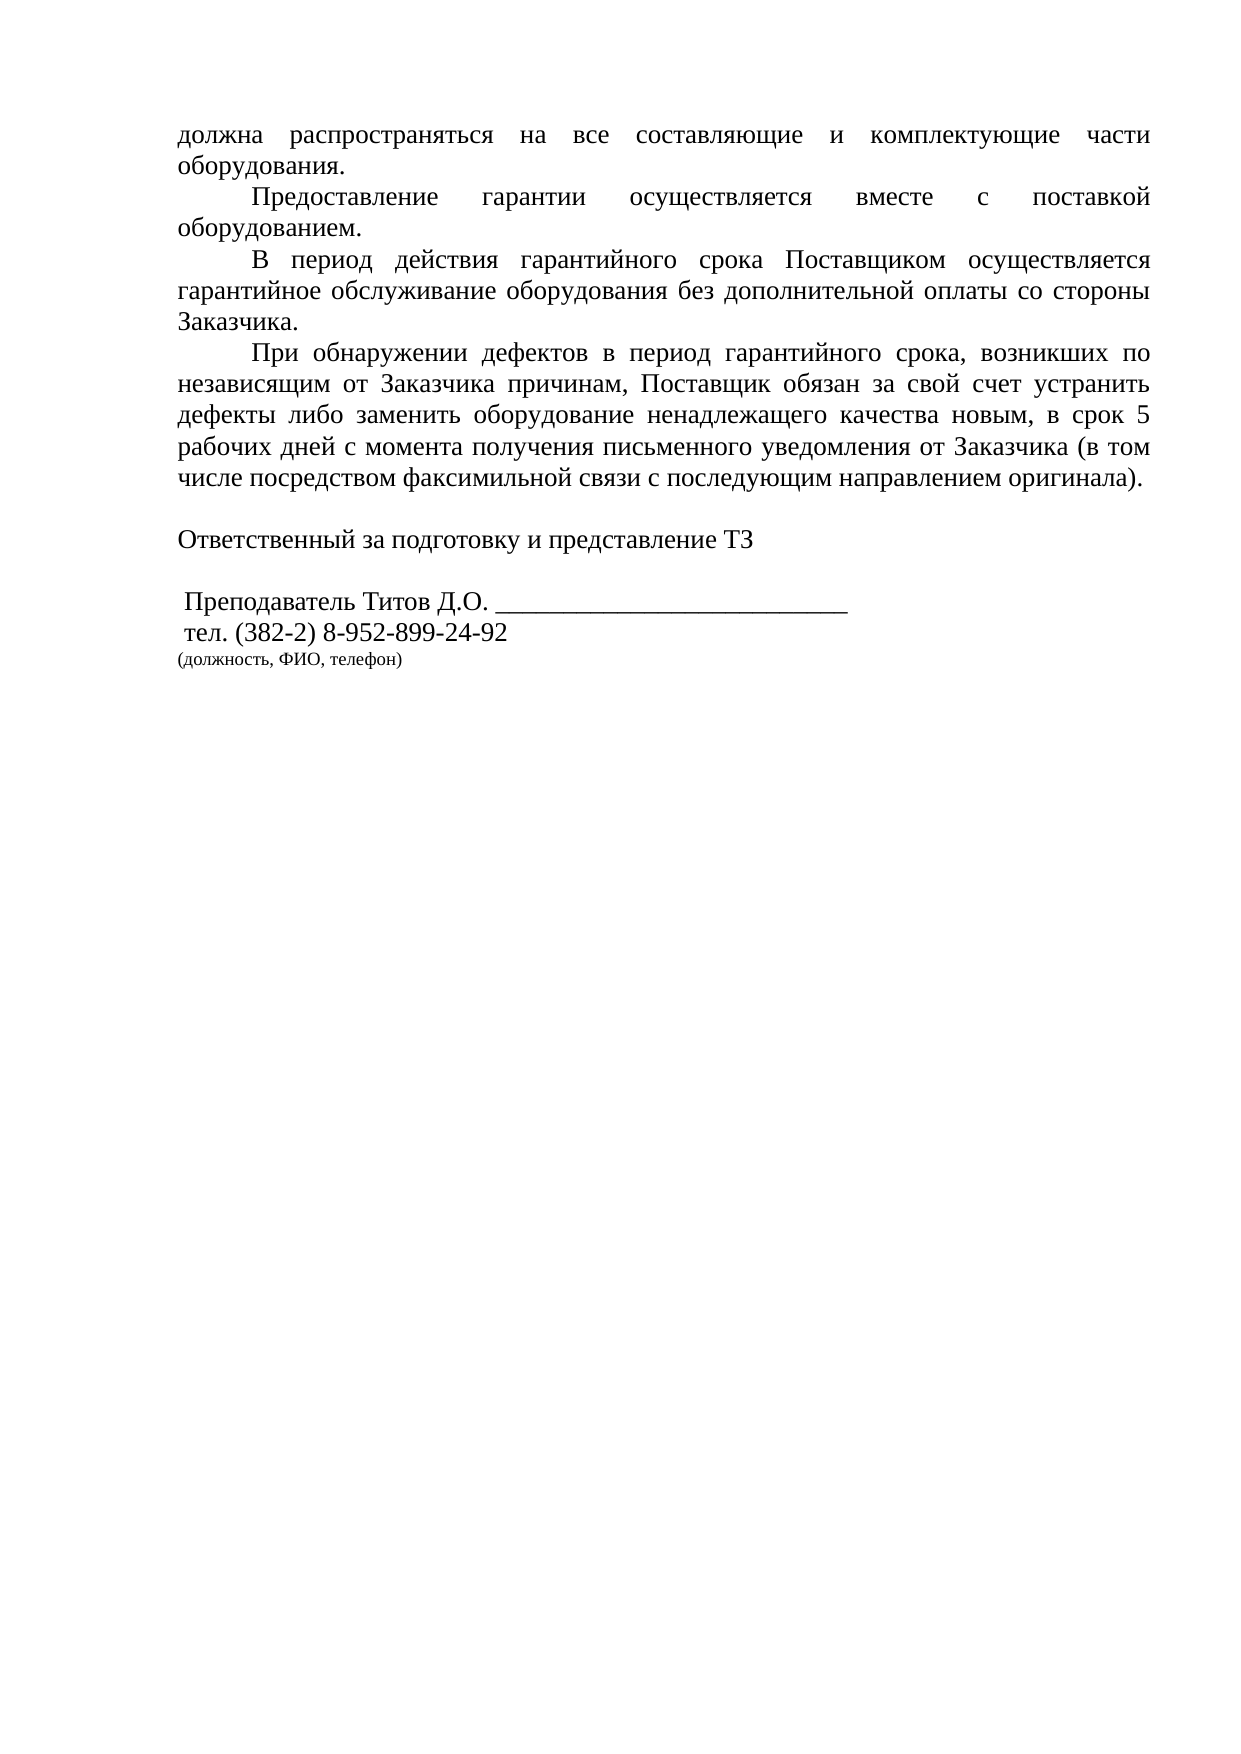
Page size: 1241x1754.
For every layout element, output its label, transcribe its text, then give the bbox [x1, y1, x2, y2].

text тел. (382-2) 8-952-899-24-92 [177, 616, 1152, 648]
text Предоставление гарантии осуществляется вместе с поставкой оборудованием. [177, 180, 1152, 243]
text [177, 118, 1152, 180]
text Преподаватель Титов Д.О. __________________________ [177, 585, 1152, 616]
text В период действия гарантийного срока Поставщиком осуществляется гарантийное обслуживание оборудования без дополнительной оплаты со стороны Заказчика. [177, 243, 1152, 336]
text При обнаружении дефектов в период гарантийного срока, возникших по независящим от Заказчика причинам, Поставщик обязан за свой счет устранить дефекты либо заменить оборудование ненадлежащего качества новым, в срок 5 рабочих дней с момента получения письменного уведомления от Заказчика (в том числе посредством факсимильной связи с последующим направлением оригинала). [177, 336, 1152, 492]
text Ответственный за подготовку и представление ТЗ [177, 523, 1152, 554]
text (должность, ФИО, телефон) [177, 648, 1152, 669]
